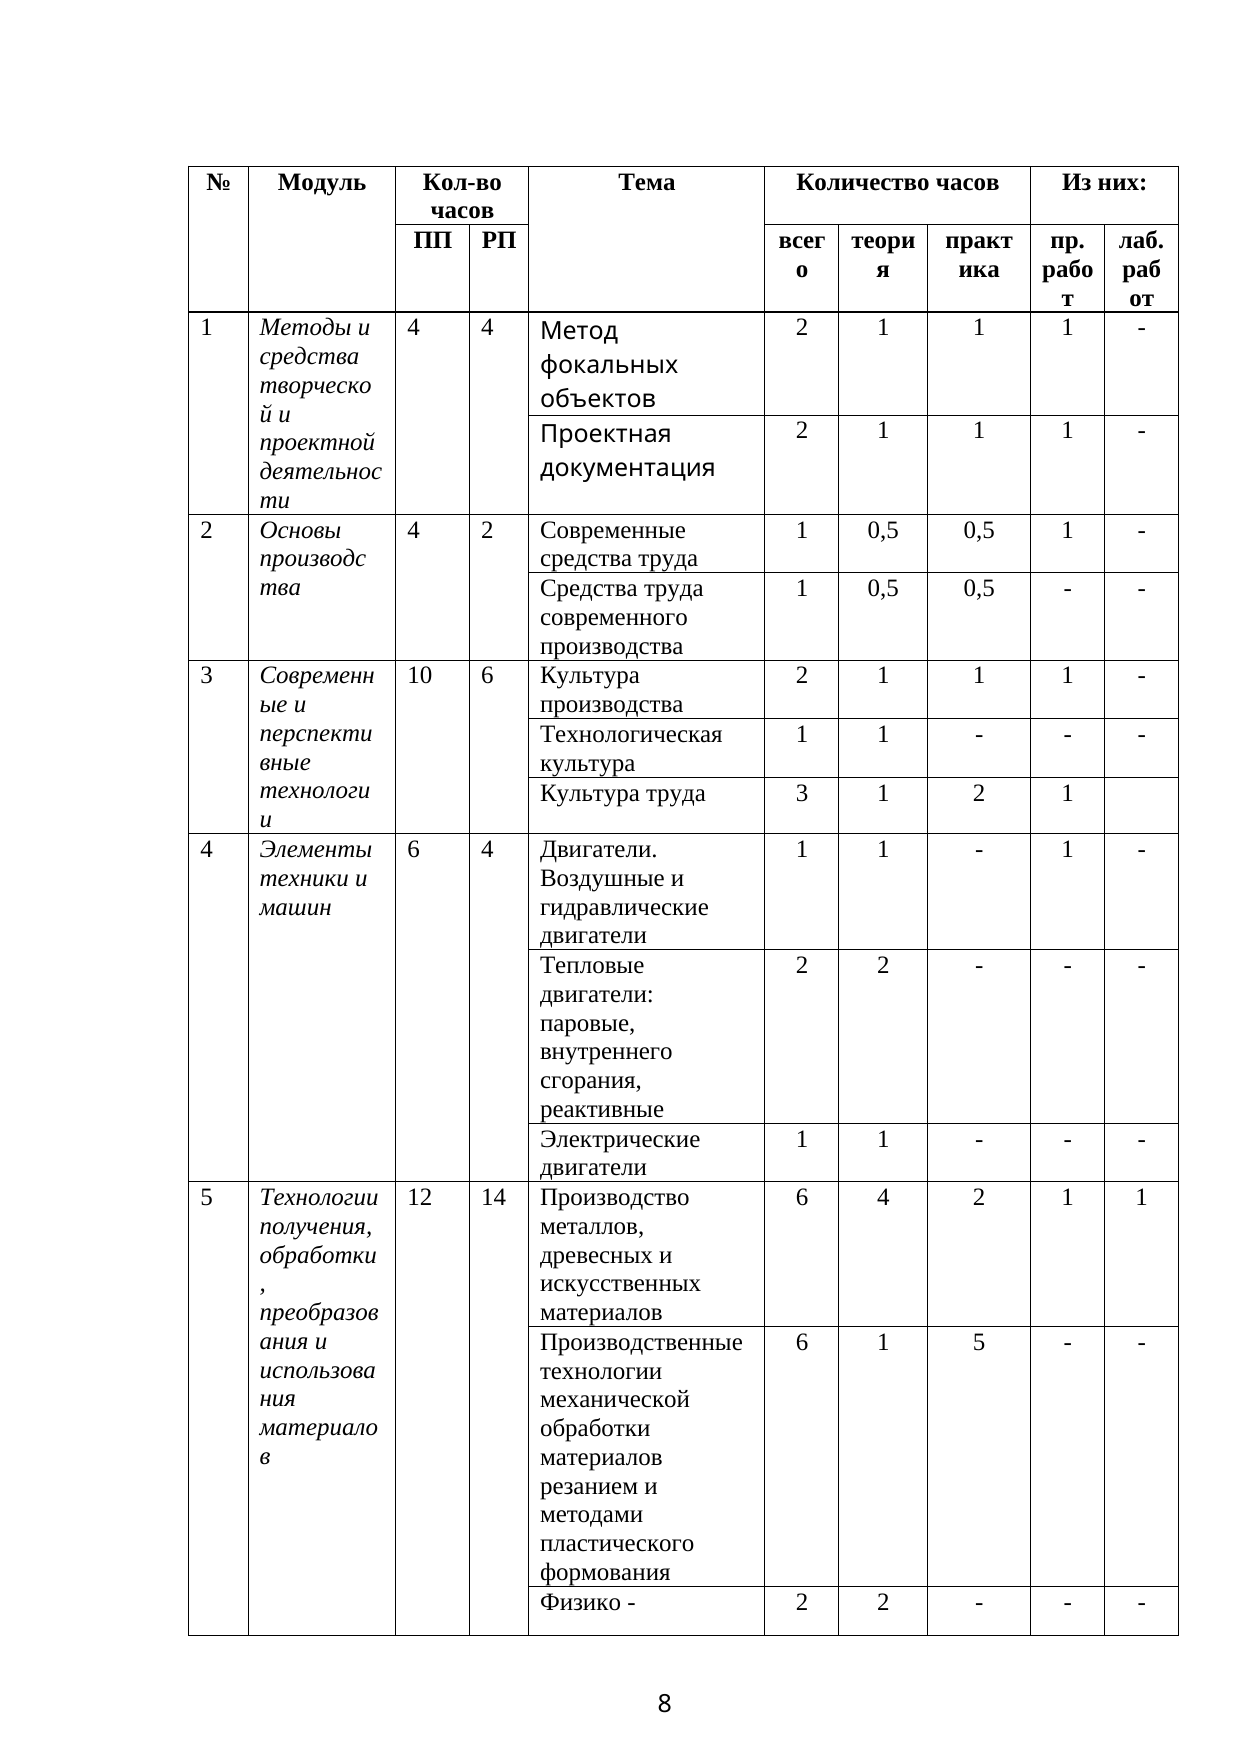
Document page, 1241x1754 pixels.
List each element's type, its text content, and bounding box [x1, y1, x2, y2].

table_cell 1 [839, 1124, 927, 1181]
table_cell [1105, 778, 1178, 833]
table_header Модуль [249, 167, 395, 311]
table_cell 1 [839, 834, 927, 949]
table_cell теория [839, 225, 927, 311]
table_cell 1 [928, 416, 1030, 514]
table_cell 1 [1031, 313, 1104, 414]
table_cell 2 [189, 515, 248, 659]
table_cell ПП [396, 225, 469, 311]
table_cell 6 [396, 834, 469, 1181]
table_cell - [1105, 1587, 1178, 1635]
table_header Тема [529, 167, 764, 311]
table_cell лаб. работ [1105, 225, 1178, 311]
table_cell 12 [396, 1182, 469, 1635]
table_cell - [1031, 950, 1104, 1123]
table_cell 1 [1031, 661, 1104, 718]
table_cell - [1031, 719, 1104, 777]
table_cell 4 [396, 515, 469, 659]
table_cell 2 [928, 778, 1030, 833]
table_cell Основы производства [249, 515, 395, 659]
table_cell 10 [396, 661, 469, 833]
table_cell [529, 1587, 764, 1635]
table_cell 2 [765, 950, 838, 1123]
table_cell 1 [839, 416, 927, 514]
table_cell - [1105, 1124, 1178, 1181]
table_cell 1 [928, 661, 1030, 718]
table_cell 2 [765, 661, 838, 718]
table_cell 5 [189, 1182, 248, 1635]
table_cell - [1105, 950, 1178, 1123]
table_cell 3 [765, 778, 838, 833]
table_cell пр. работ [1031, 225, 1104, 311]
table_cell Метод фокальных объектов [529, 313, 764, 414]
table_cell практика [928, 225, 1030, 311]
table_cell 4 [396, 313, 469, 514]
table_cell 1 [839, 719, 927, 777]
table_cell 0,5 [928, 573, 1030, 659]
table_cell Производственные технологии механической обработки материалов резанием и методами пластического формования [529, 1327, 764, 1586]
table_cell Современные средства труда [529, 515, 764, 572]
table_cell 2 [765, 313, 838, 414]
table_cell 1 [1105, 1182, 1178, 1326]
table_cell Технологии получения, обработки, преобразования и использования материалов [249, 1182, 395, 1635]
table_cell 2 [765, 1587, 838, 1635]
table_cell 5 [928, 1327, 1030, 1586]
table_cell 4 [470, 834, 528, 1181]
table_cell Тепловые двигатели: паровые, внутреннего сгорания, реактивные [529, 950, 764, 1123]
table_cell Средства труда современного производства [529, 573, 764, 659]
table_cell 4 [470, 313, 528, 514]
table_cell - [1031, 1124, 1104, 1181]
table_cell 1 [1031, 778, 1104, 833]
table_cell 2 [839, 950, 927, 1123]
table_cell - [1105, 573, 1178, 659]
table_cell 4 [189, 834, 248, 1181]
table_cell Элементы техники и машин [249, 834, 395, 1181]
table_cell 1 [1031, 834, 1104, 949]
table_cell - [1105, 661, 1178, 718]
table_cell Производство металлов, древесных и искусственных материалов [529, 1182, 764, 1326]
table_cell 2 [928, 1182, 1030, 1326]
table_cell 0,5 [839, 515, 927, 572]
table_cell 6 [470, 661, 528, 833]
table_cell Двигатели. Воздушные и гидравлические двигатели [529, 834, 764, 949]
table_cell Проектная документация [529, 416, 764, 514]
table_cell - [1105, 515, 1178, 572]
table_cell Современные и перспективные технологии [249, 661, 395, 833]
table_cell - [1031, 1587, 1104, 1635]
table_cell - [1105, 719, 1178, 777]
table_cell - [1031, 1327, 1104, 1586]
table_cell - [928, 834, 1030, 949]
table_cell 14 [470, 1182, 528, 1635]
table_cell - [1105, 416, 1178, 514]
table_cell - [1105, 834, 1178, 949]
table_cell Методы и средства творческой и проектной деятельности [249, 313, 395, 514]
table_cell - [928, 1587, 1030, 1635]
table_cell 6 [765, 1327, 838, 1586]
table_cell 3 [189, 661, 248, 833]
table_cell Культура труда [529, 778, 764, 833]
table_cell - [928, 950, 1030, 1123]
table_cell 1 [1031, 416, 1104, 514]
table_cell 1 [189, 313, 248, 514]
table_cell 1 [928, 313, 1030, 414]
table_cell 4 [839, 1182, 927, 1326]
table_cell 1 [765, 1124, 838, 1181]
table_cell Электрические двигатели [529, 1124, 764, 1181]
table_header Количество часов [765, 167, 1030, 224]
table_header Кол-во часов [396, 167, 528, 224]
table_cell 1 [1031, 515, 1104, 572]
table_cell - [1105, 1327, 1178, 1586]
table_cell 2 [470, 515, 528, 659]
table_cell 2 [765, 416, 838, 514]
table_cell 0,5 [839, 573, 927, 659]
table_cell 1 [839, 313, 927, 414]
table_cell - [928, 1124, 1030, 1181]
table_cell - [1105, 313, 1178, 414]
table_cell 6 [765, 1182, 838, 1326]
table_cell 0,5 [928, 515, 1030, 572]
table_cell РП [470, 225, 528, 311]
table_cell 1 [765, 834, 838, 949]
table_cell 2 [839, 1587, 927, 1635]
table_cell 1 [839, 1327, 927, 1586]
table_cell 1 [765, 573, 838, 659]
table_cell 1 [1031, 1182, 1104, 1326]
table_cell - [1031, 573, 1104, 659]
table_cell 1 [765, 515, 838, 572]
table_header № [189, 167, 248, 311]
table_header Из них: [1031, 167, 1178, 224]
table_cell всего [765, 225, 838, 311]
table_cell 1 [839, 661, 927, 718]
table_cell - [928, 719, 1030, 777]
table_cell 1 [839, 778, 927, 833]
table_cell 1 [765, 719, 838, 777]
